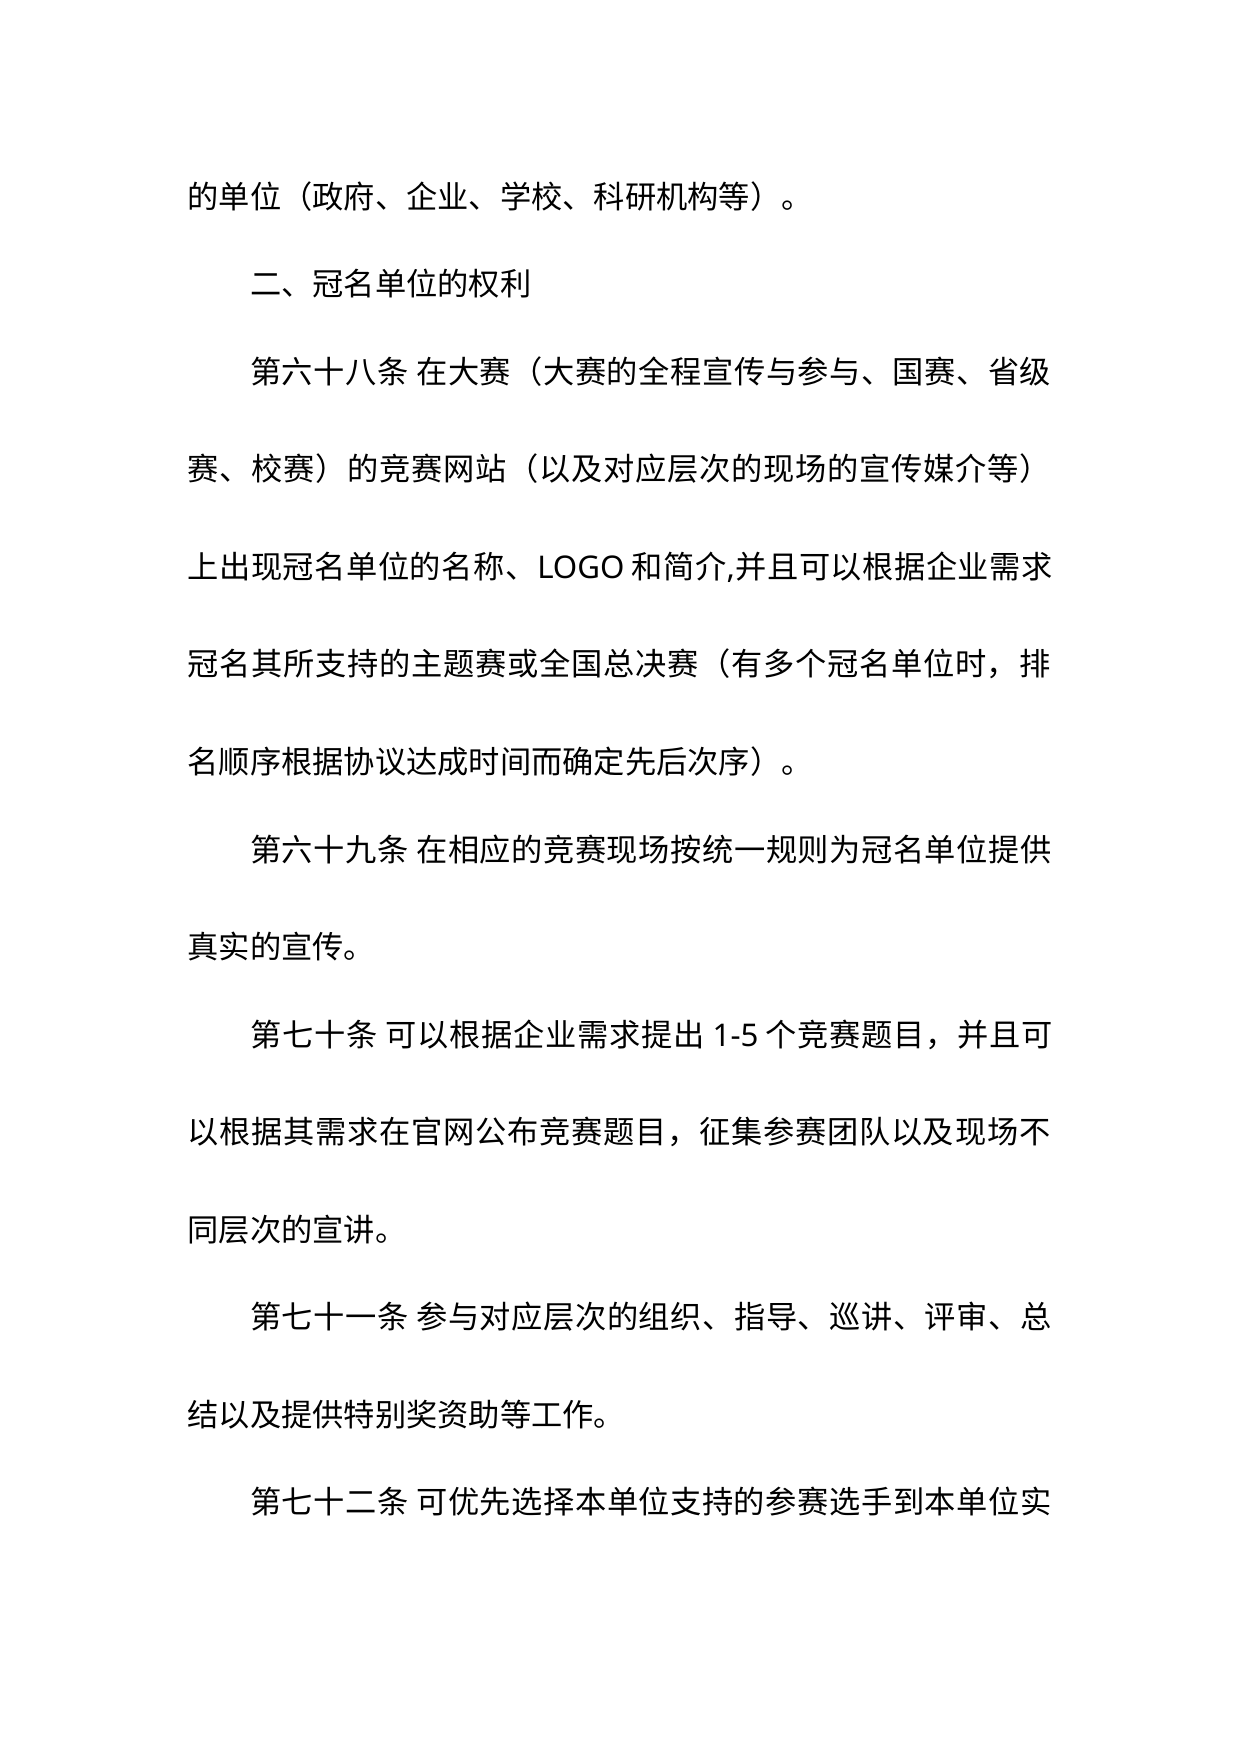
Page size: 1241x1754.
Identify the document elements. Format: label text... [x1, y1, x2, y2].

text 第六十九条 在相应的竞赛现场按统一规则为冠名单位提供真实的宣传。 [187, 815, 1053, 977]
text 第七十条 可以根据企业需求提出1-5个竞赛题目，并且可以根据其需求在官网公布竞赛题目，征集参赛团队以及现场不同层次的宣讲。 [187, 1000, 1053, 1260]
text 二、冠名单位的权利 [187, 249, 1053, 314]
text 第六十八条 在大赛（大赛的全程宣传与参与、国赛、省级赛、校赛）的竞赛网站（以及对应层次的现场的宣传媒介等）上出现冠名单位的名称、LOGO和简介,并且可以根据企业需求冠名其所支持的主题赛或全国总决赛（有多个冠名单位时，排名顺序根据协议达成时间而确定先后次序）。 [187, 337, 1053, 792]
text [187, 1468, 1053, 1533]
text 第七十一条 参与对应层次的组织、指导、巡讲、评审、总结以及提供特别奖资助等工作。 [187, 1282, 1053, 1445]
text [187, 162, 1053, 227]
